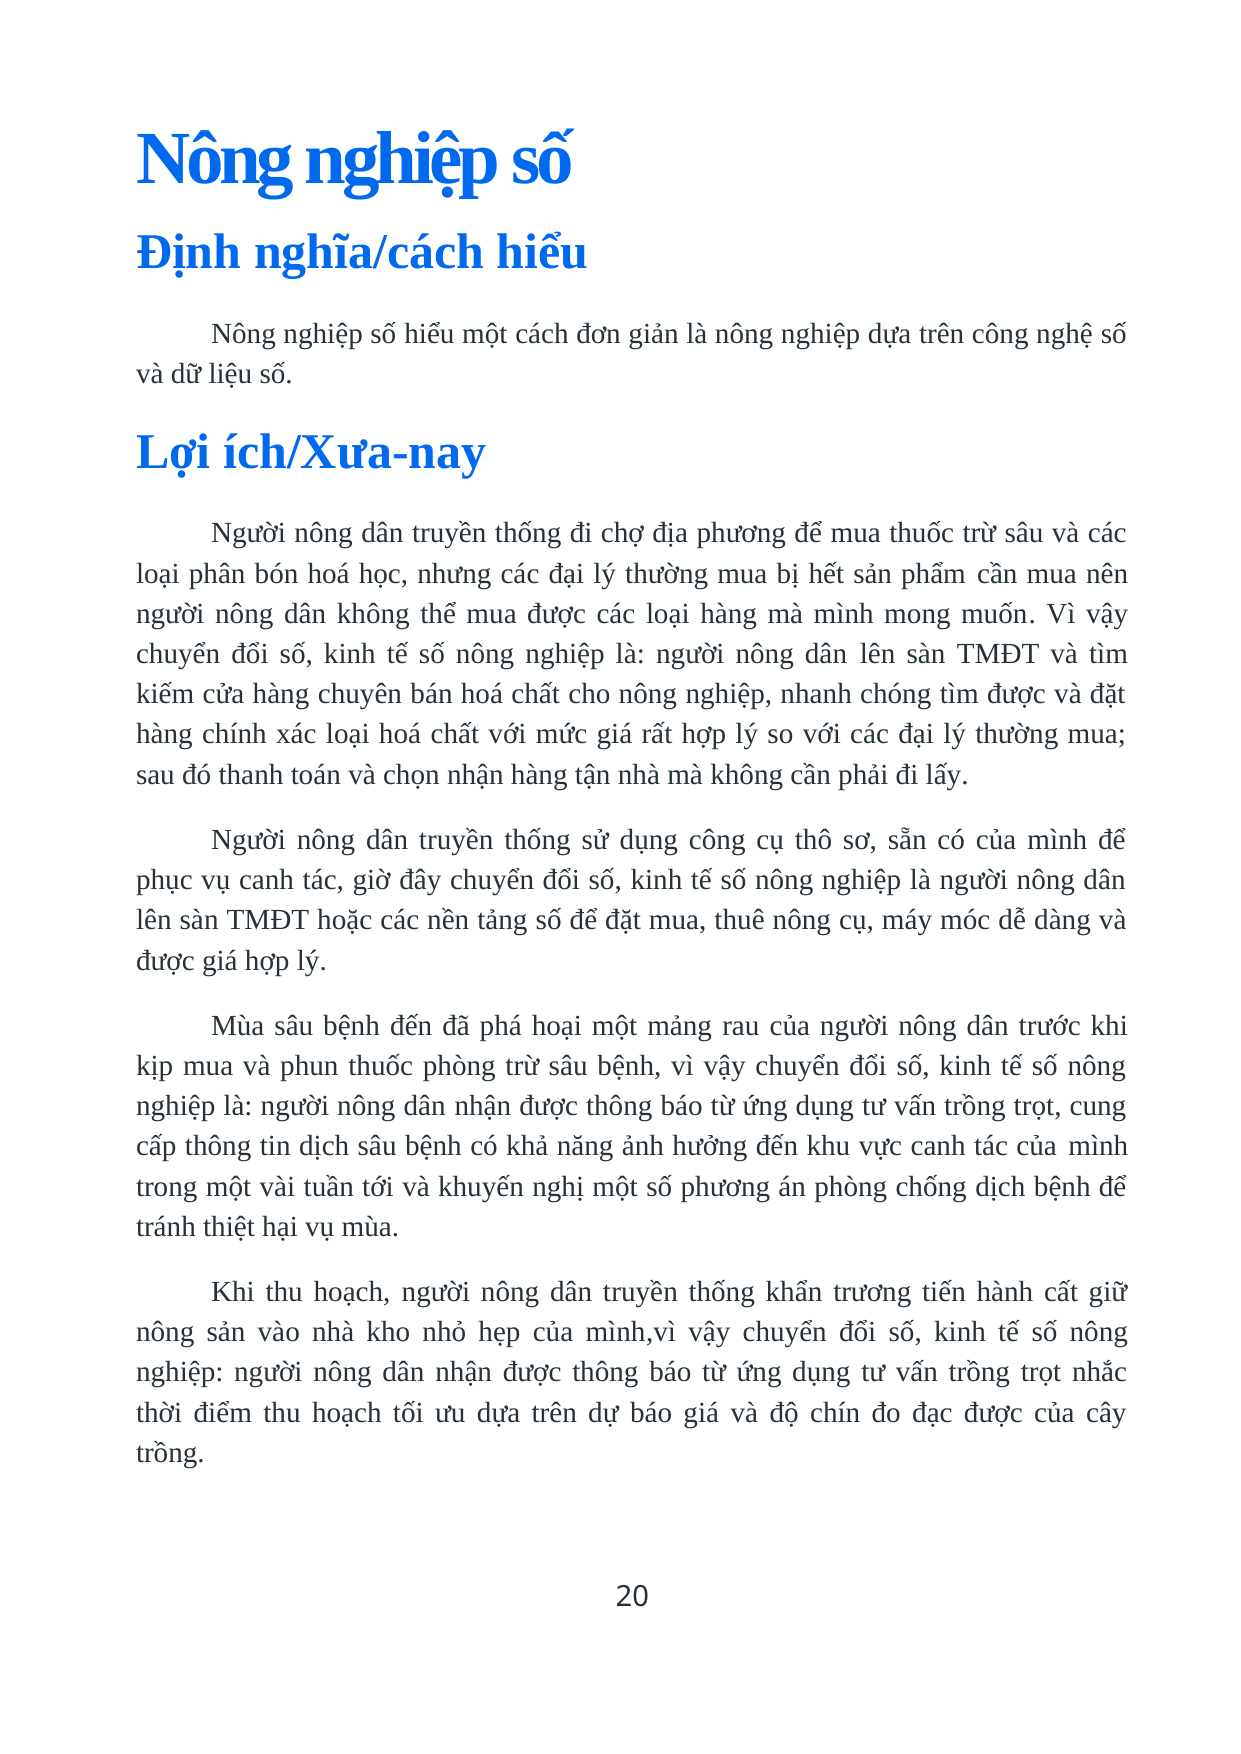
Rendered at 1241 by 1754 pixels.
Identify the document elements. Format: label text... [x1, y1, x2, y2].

title Nông nghiệp số [136, 128, 1128, 197]
text Nông nghiệp số hiểu một cách đơn giản là nông nghiệp dựa trên công nghệ số và dữ liệu số. [136, 316, 1128, 390]
text Người nông dân truyền thống đi chợ địa phương để mua thuốc trừ sâu và các loại phân bón hoá học, nhưng các đại lý thường mua bị hết sản phẩm cần mua nên người nông dân không thể mua được các loại hàng mà mình mong muốn. Vì vậy chuyển đổi số, kinh tế số nông nghiệp là: người nông dân lên sàn TMĐT và tìm kiếm cửa hàng chuyên bán hoá chất cho nông nghiệp, nhanh chóng tìm được và đặt hàng chính xác loại hoá chất với mức giá rất hợp lý so với các đại lý thường mua; sau đó thanh toán và chọn nhận hàng tận nhà mà không cần phải đi lấy. [136, 516, 1128, 790]
text Khi thu hoạch, người nông dân truyền thống khẩn trương tiến hành cất giữ nông sản vào nhà kho nhỏ hẹp của mình,vì vậy chuyển đổi số, kinh tế số nông nghiệp: người nông dân nhận được thông báo từ ứng dụng tư vấn trồng trọt nhắc thời điểm thu hoạch tối ưu dựa trên dự báo giá và độ chín đo đạc được của cây trồng. [136, 1274, 1128, 1468]
text Người nông dân truyền thống sử dụng công cụ thô sơ, sẵn có của mình để phục vụ canh tác, giờ đây chuyển đổi số, kinh tế số nông nghiệp là người nông dân lên sàn TMĐT hoặc các nền tảng số để đặt mua, thuê nông cụ, máy móc dễ dàng và được giá hợp lý. [136, 822, 1128, 976]
text Mùa sâu bệnh đến đã phá hoại một mảng rau của người nông dân trước khi kịp mua và phun thuốc phòng trừ sâu bệnh, vì vậy chuyển đổi số, kinh tế số nông nghiệp là: người nông dân nhận được thông báo từ ứng dụng tư vấn trồng trọt, cung cấp thông tin dịch sâu bệnh có khả năng ảnh hưởng đến khu vực canh tác của mình trong một vài tuần tới và khuyến nghị một số phương án phòng chống dịch bệnh để tránh thiệt hại vụ mùa. [136, 1008, 1128, 1242]
text Lợi ích/Xưa-nay [136, 422, 1128, 479]
text Định nghĩa/cách hiểu [136, 222, 1128, 280]
